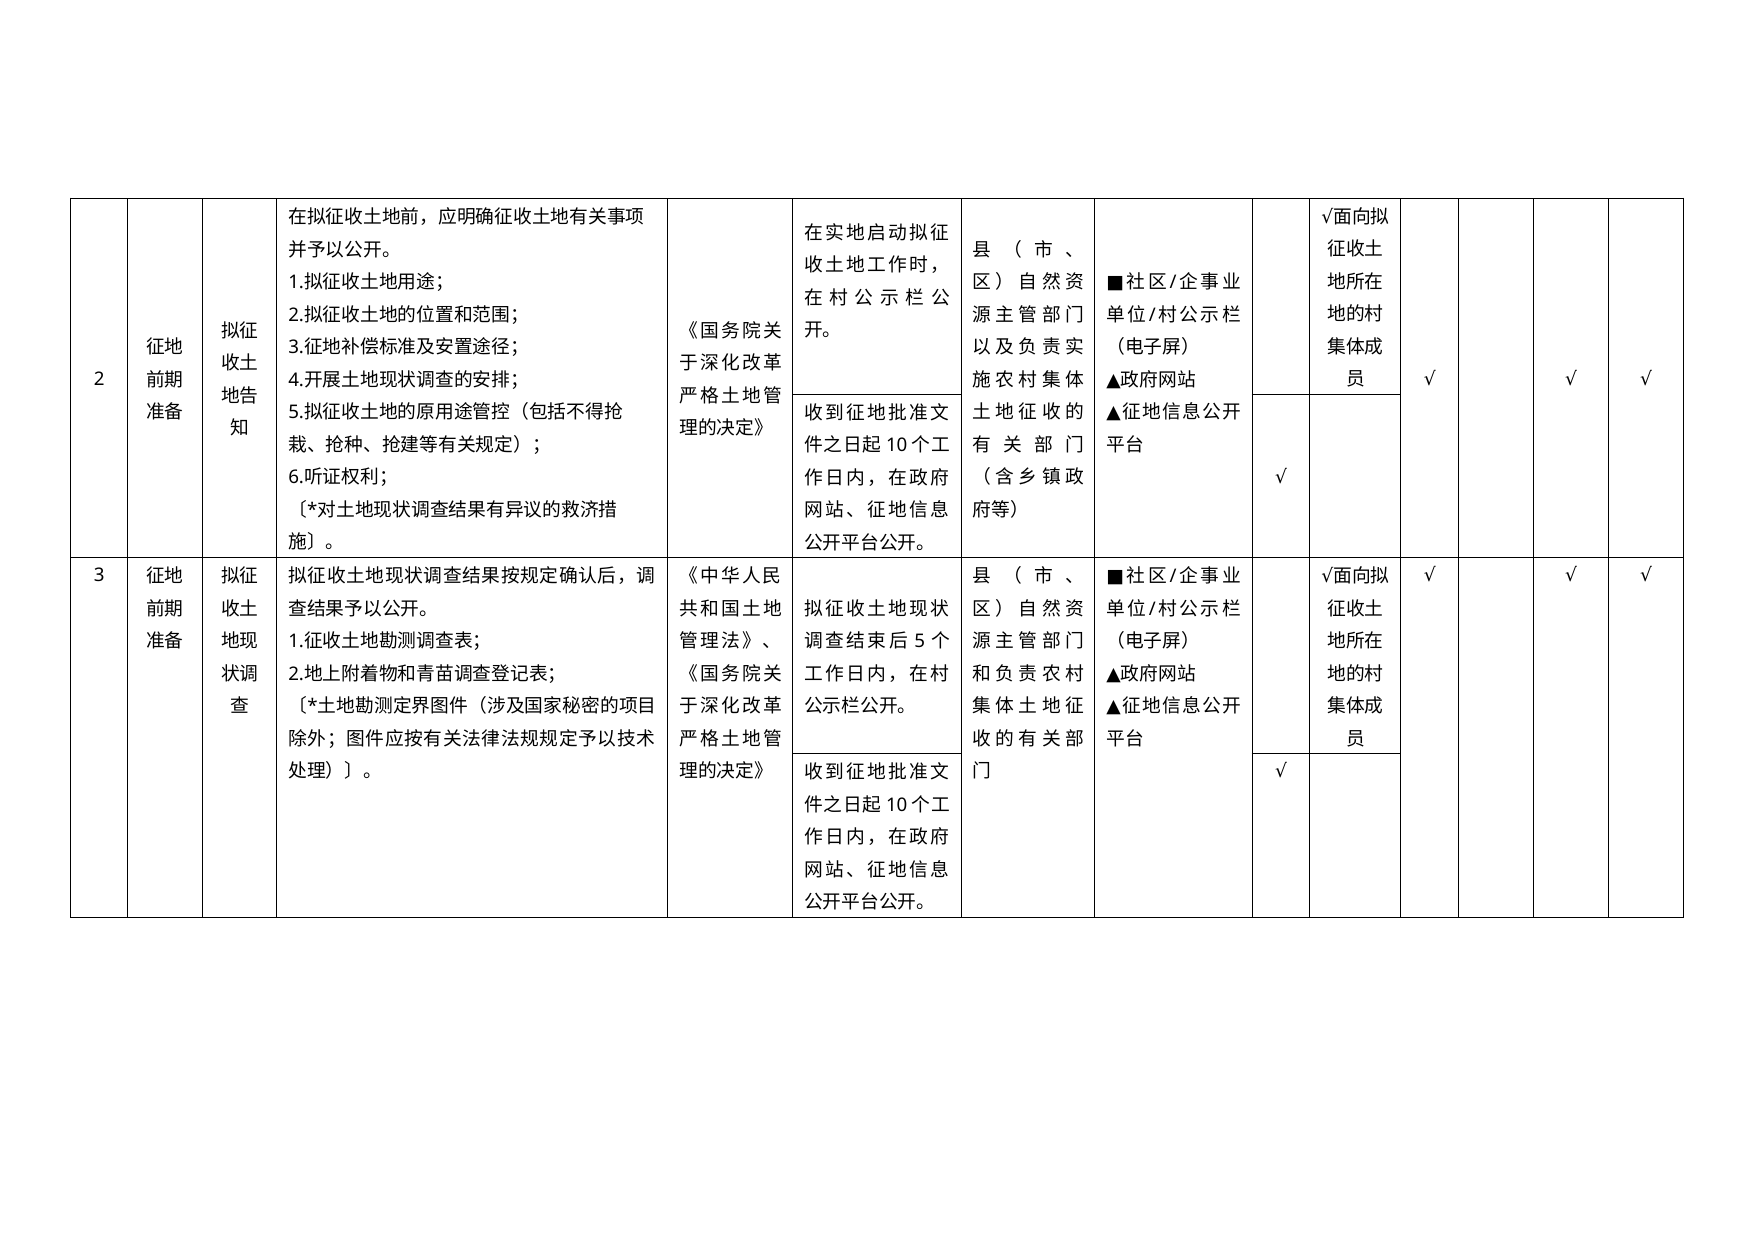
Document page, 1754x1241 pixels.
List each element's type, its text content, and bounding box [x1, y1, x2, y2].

table_cell 征地前期准备 [128, 199, 202, 557]
table_cell [1253, 558, 1309, 753]
table_cell √ [1609, 558, 1683, 917]
table_cell ■社区/企事业单位/村公示栏（电子屏） ▲政府网站 ▲征地信息公开平台 [1095, 199, 1252, 557]
table_cell [1253, 199, 1309, 394]
table_cell √ [1401, 558, 1458, 917]
table_cell 在拟征收土地前，应明确征收土地有关事项并予以公开。 1.拟征收土地用途； 2.拟征收土地的位置和范围； 3.征地补偿标准及安置途径； 4.开展土地现状调查的安排； 5.拟征收土地的原用途管控（包括不得抢栽、抢种、抢建等有关规定）； 6.听证权利； 〔*对土地现状调查结果有异议的救济措施〕。 [277, 199, 667, 557]
table_cell 《国务院关于深化改革严格土地管理的决定》 [668, 199, 792, 557]
table_cell [1310, 395, 1400, 557]
table_cell √面向拟征收土地所在地的村集体成员 [1310, 558, 1400, 753]
table_cell √ [1253, 395, 1309, 557]
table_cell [1095, 558, 1252, 917]
table_cell √ [1253, 754, 1309, 917]
table_cell 《中华人民共和国土地管理法》、《国务院关于深化改革严格土地管理的决定》 [668, 558, 792, 917]
table_cell [1459, 558, 1533, 917]
table_cell 2 [71, 199, 127, 557]
table_cell 收到征地批准文件之日起10个工作日内，在政府网站、征地信息公开平台公开。 [793, 395, 961, 557]
table_cell 收到征地批准文件之日起10个工作日内，在政府网站、征地信息公开平台公开。 [793, 754, 961, 917]
table_cell 拟征收土地告知 [203, 199, 276, 557]
table_cell 3 [71, 558, 127, 917]
table_cell √ [1534, 199, 1608, 557]
table_cell [1310, 754, 1400, 917]
table_cell √ [1534, 558, 1608, 917]
table_cell 征地前期准备 [128, 558, 202, 917]
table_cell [962, 558, 1094, 917]
table_cell √ [1609, 199, 1683, 557]
table_cell 在实地启动拟征收土地工作时，在村公示栏公开。 [793, 199, 961, 394]
table_cell √面向拟征收土地所在地的村集体成员 [1310, 199, 1400, 394]
table_cell 拟征收土地现状调查结果按规定确认后，调查结果予以公开。 1.征收土地勘测调查表； 2.地上附着物和青苗调查登记表； 〔*土地勘测定界图件（涉及国家秘密的项目除外；图件应按有关法律法规规定予以技术处理）〕。 [277, 558, 667, 917]
table_cell 拟征收土地现状调查结束后5个工作日内，在村公示栏公开。 [793, 558, 961, 753]
table_cell 拟征收土地现状调查 [203, 558, 276, 917]
table_cell 县（市、区）自然资源主管部门以及负责实施农村集体土地征收的有关部门（含乡镇政府等） [962, 199, 1094, 557]
table_cell √ [1401, 199, 1458, 557]
table_cell [1459, 199, 1533, 557]
